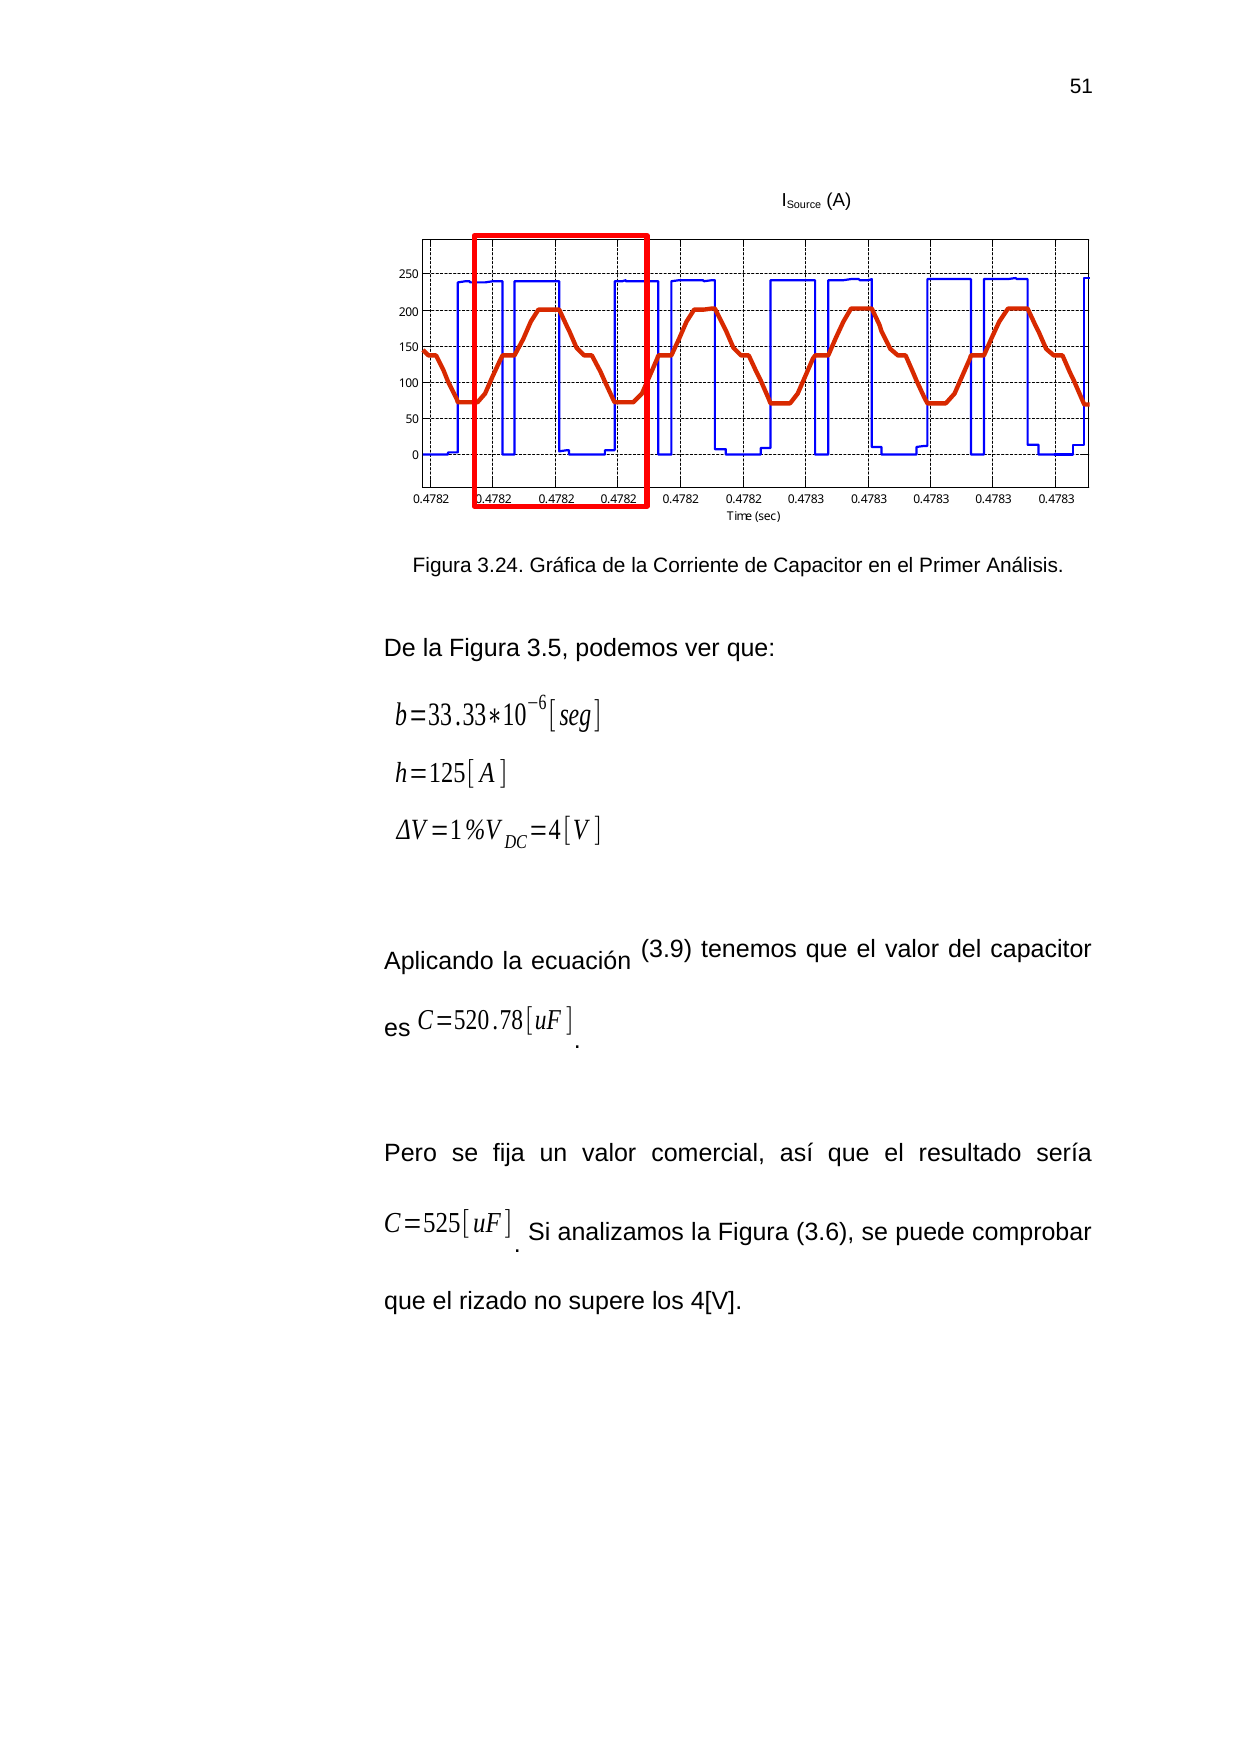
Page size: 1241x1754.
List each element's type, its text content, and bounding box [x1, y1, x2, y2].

table_cell [384, 814, 1104, 877]
text Aplicando la ecuación (3.9) tenemos que el valor del capacitor es . [384, 934, 1093, 1054]
text Pero se fija un valor comercial, así que el resultado sería . Si analizamos la Figura (3.6), se puede comprobar que el rizado no supere los 4[V]. [384, 1138, 1093, 1315]
table_cell [384, 757, 1104, 814]
table_header [384, 691, 1104, 757]
text De la Figura 3.5, podemos ver que: [310, 633, 1093, 662]
